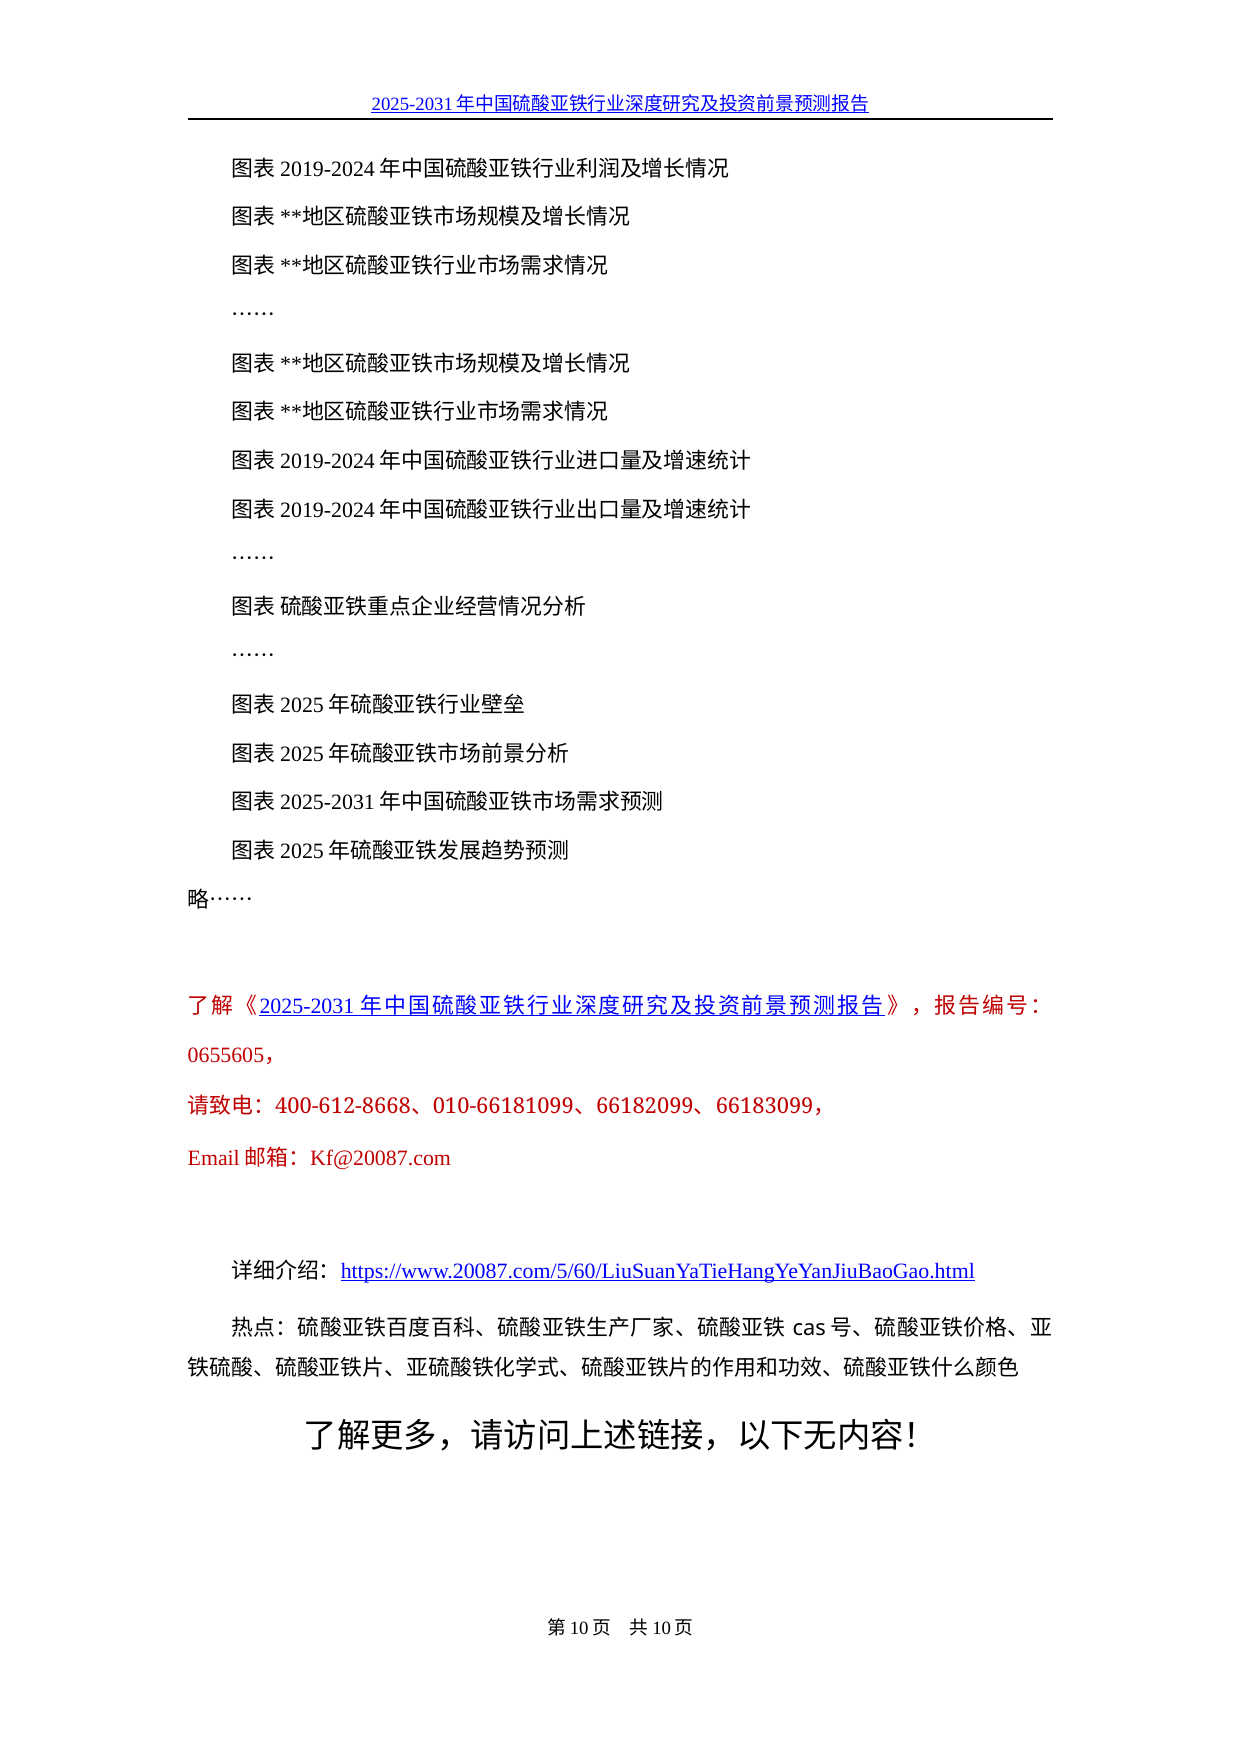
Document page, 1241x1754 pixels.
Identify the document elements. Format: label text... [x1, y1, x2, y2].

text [187, 150, 1053, 914]
text 详细介绍：https://www.20087.com/5/60/LiuSuanYaTieHangYeYanJiuBaoGao.html [187, 1253, 1053, 1285]
text Email邮箱：Kf@20087.com [187, 1140, 1053, 1172]
title 了解更多，请访问上述链接，以下无内容！ [187, 1400, 1053, 1465]
text 热点：硫酸亚铁百度百科、硫酸亚铁生产厂家、硫酸亚铁cas号、硫酸亚铁价格、亚铁硫酸、硫酸亚铁片、亚硫酸铁化学式、硫酸亚铁片的作用和功效、硫酸亚铁什么颜色 [187, 1309, 1053, 1382]
text 了解《2025-2031年中国硫酸亚铁行业深度研究及投资前景预测报告》，报告编号：0655605， [187, 988, 1053, 1069]
text 请致电：400-612-8668、010-66181099、66182099、66183099， [187, 1088, 1053, 1121]
